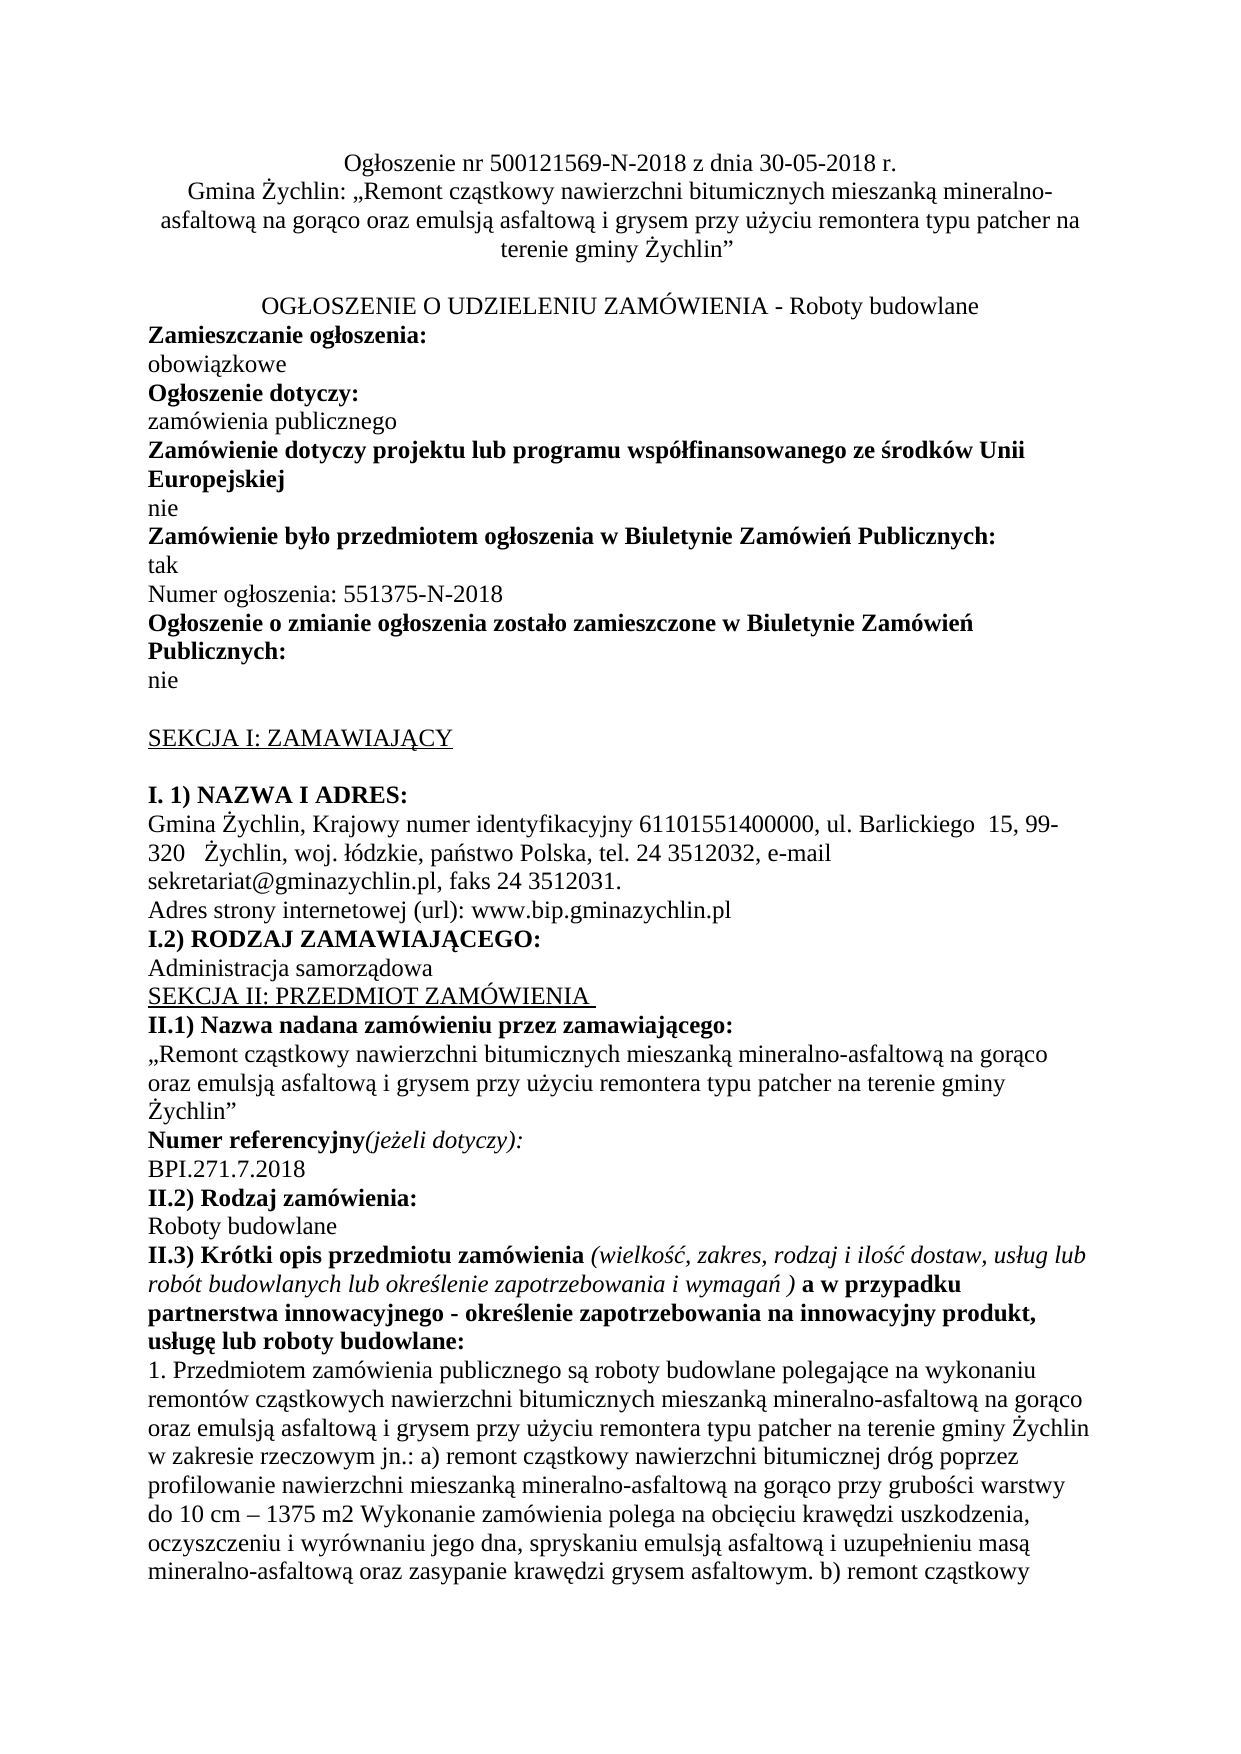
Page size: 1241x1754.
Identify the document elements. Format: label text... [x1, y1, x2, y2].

text Ogłoszenie dotyczy: [148, 378, 1093, 406]
text nie [148, 665, 1093, 694]
text Gmina Żychlin: „Remont cząstkowy nawierzchni bitumicznych mieszanką mineralno-asfaltową na gorąco oraz emulsją asfaltową i grysem przy użyciu remontera typu patcher na terenie gminy Żychlin” OGŁOSZENIE O UDZIELENIU ZAMÓWIENIA - Roboty budowlane [148, 176, 1093, 320]
text SEKCJA I: ZAMAWIAJĄCY [148, 723, 1093, 751]
text Roboty budowlane [148, 1211, 1093, 1240]
text tak Numer ogłoszenia: 551375-N-2018 [148, 550, 1093, 608]
text Administracja samorządowa [148, 953, 1093, 981]
text Zamieszczanie ogłoszenia: [148, 320, 1093, 349]
text zamówienia publicznego [148, 406, 1093, 435]
text „Remont cząstkowy nawierzchni bitumicznych mieszanką mineralno-asfaltową na gorąco oraz emulsją asfaltową i grysem przy użyciu remontera typu patcher na terenie gminy Żychlin” [148, 1039, 1093, 1125]
text II.1) Nazwa nadana zamówieniu przez zamawiającego: [148, 1010, 1093, 1039]
text Gmina Żychlin, Krajowy numer identyfikacyjny 61101551400000, ul. Barlickiego 15, 99-320 Żychlin, woj. łódzkie, państwo Polska, tel. 24 3512032, e-mail sekretariat@gminazychlin.pl, faks 24 3512031. Adres strony internetowej (url): www.bip.gminazychlin.pl [148, 809, 1093, 924]
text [148, 1355, 1093, 1585]
text II.2) Rodzaj zamówienia: [148, 1183, 1093, 1211]
text II.3) Krótki opis przedmiotu zamówienia (wielkość, zakres, rodzaj i ilość dostaw, usług lub robót budowlanych lub określenie zapotrzebowania i wymagań ) a w przypadku partnerstwa innowacyjnego - określenie zapotrzebowania na innowacyjny produkt, usługę lub roboty budowlane: [148, 1240, 1093, 1355]
text Zamówienie było przedmiotem ogłoszenia w Biuletynie Zamówień Publicznych: [148, 521, 1093, 550]
text I. 1) NAZWA I ADRES: [148, 780, 1093, 809]
text Ogłoszenie nr 500121569-N-2018 z dnia 30-05-2018 r. [148, 148, 1093, 176]
text nie [148, 493, 1093, 521]
text Ogłoszenie o zmianie ogłoszenia zostało zamieszczone w Biuletynie Zamówień Publicznych: [148, 608, 1093, 665]
text SEKCJA II: PRZEDMIOT ZAMÓWIENIA [148, 981, 1093, 1010]
text Numer referencyjny(jeżeli dotyczy): [148, 1125, 1093, 1154]
text Zamówienie dotyczy projektu lub programu współfinansowanego ze środków Unii Europejskiej [148, 435, 1093, 493]
text BPI.271.7.2018 [148, 1154, 1093, 1183]
text obowiązkowe [148, 349, 1093, 378]
text I.2) RODZAJ ZAMAWIAJĄCEGO: [148, 924, 1093, 953]
